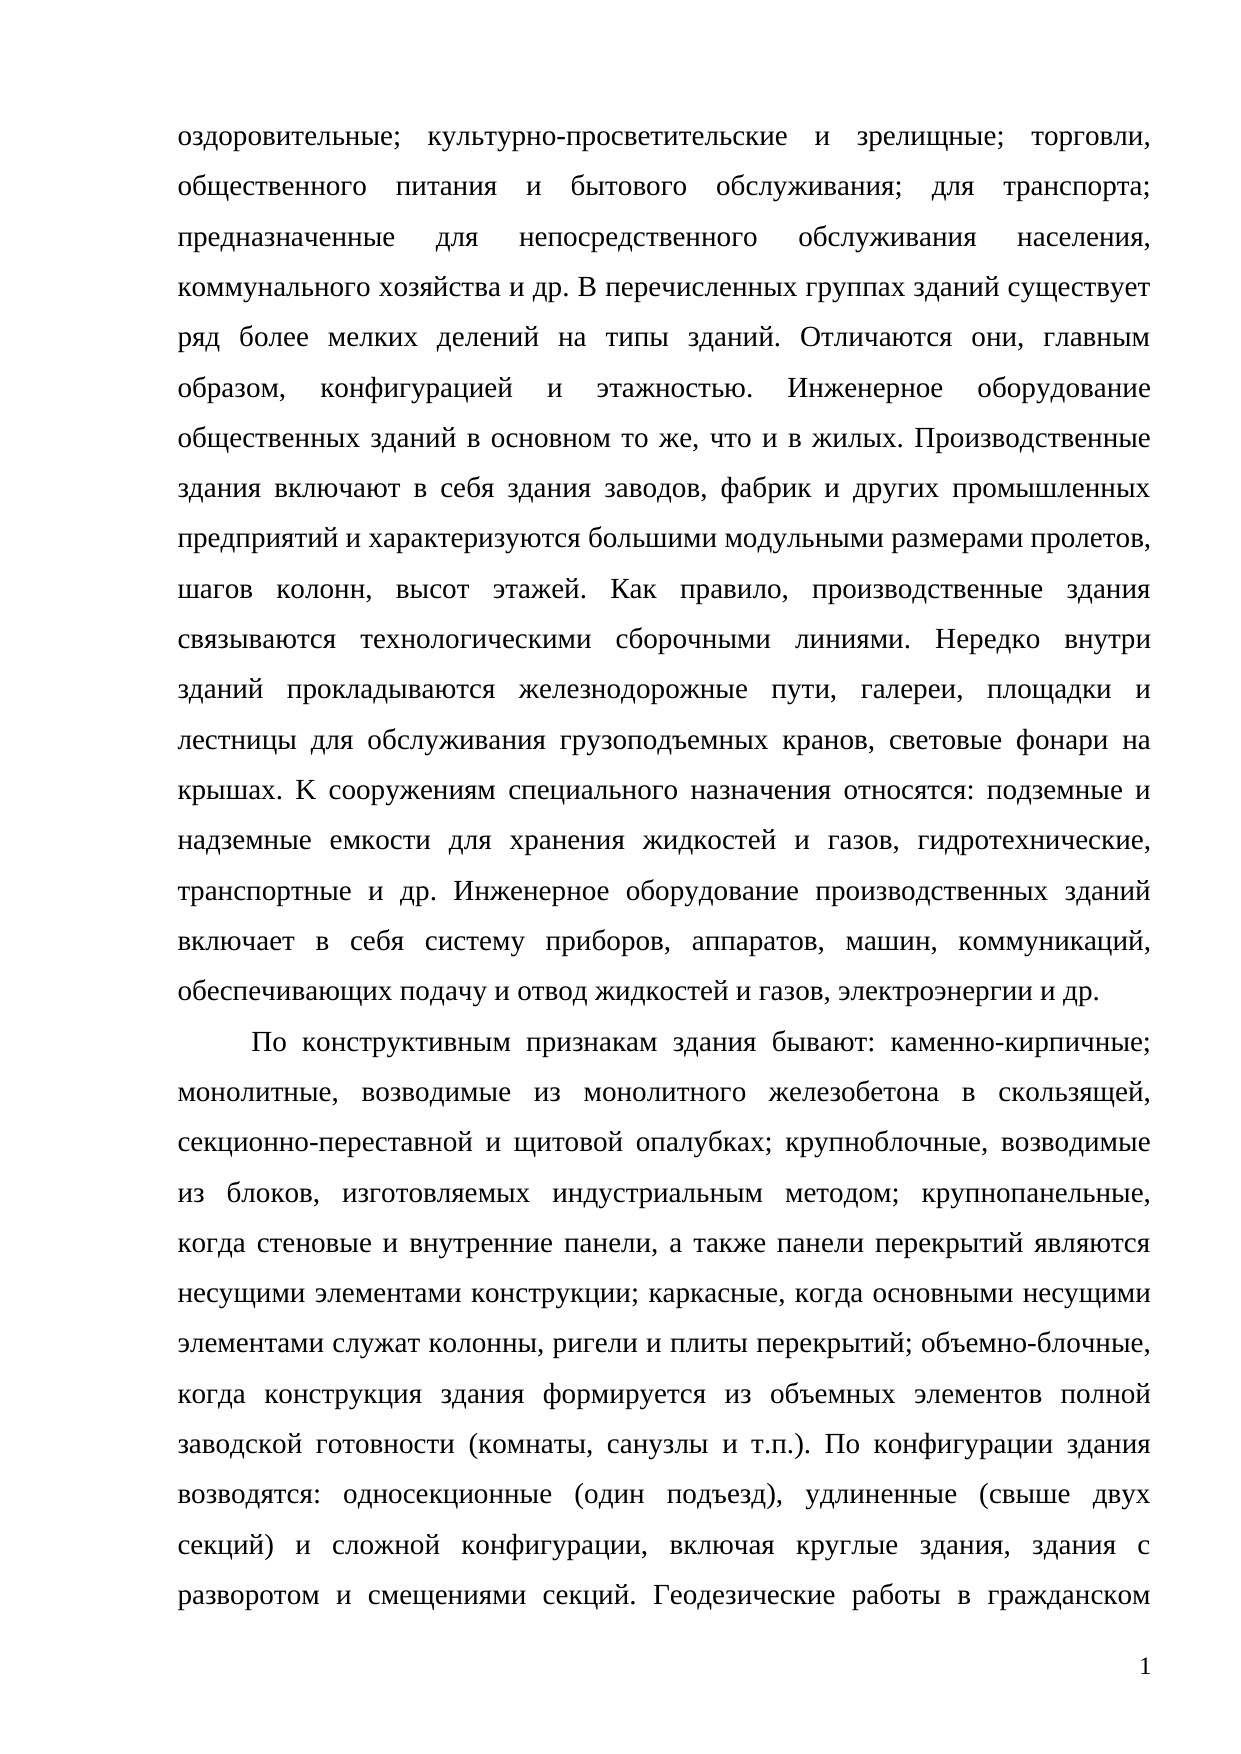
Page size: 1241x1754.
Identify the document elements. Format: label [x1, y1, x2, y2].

text [177, 1024, 1152, 1611]
text [177, 118, 1152, 1007]
